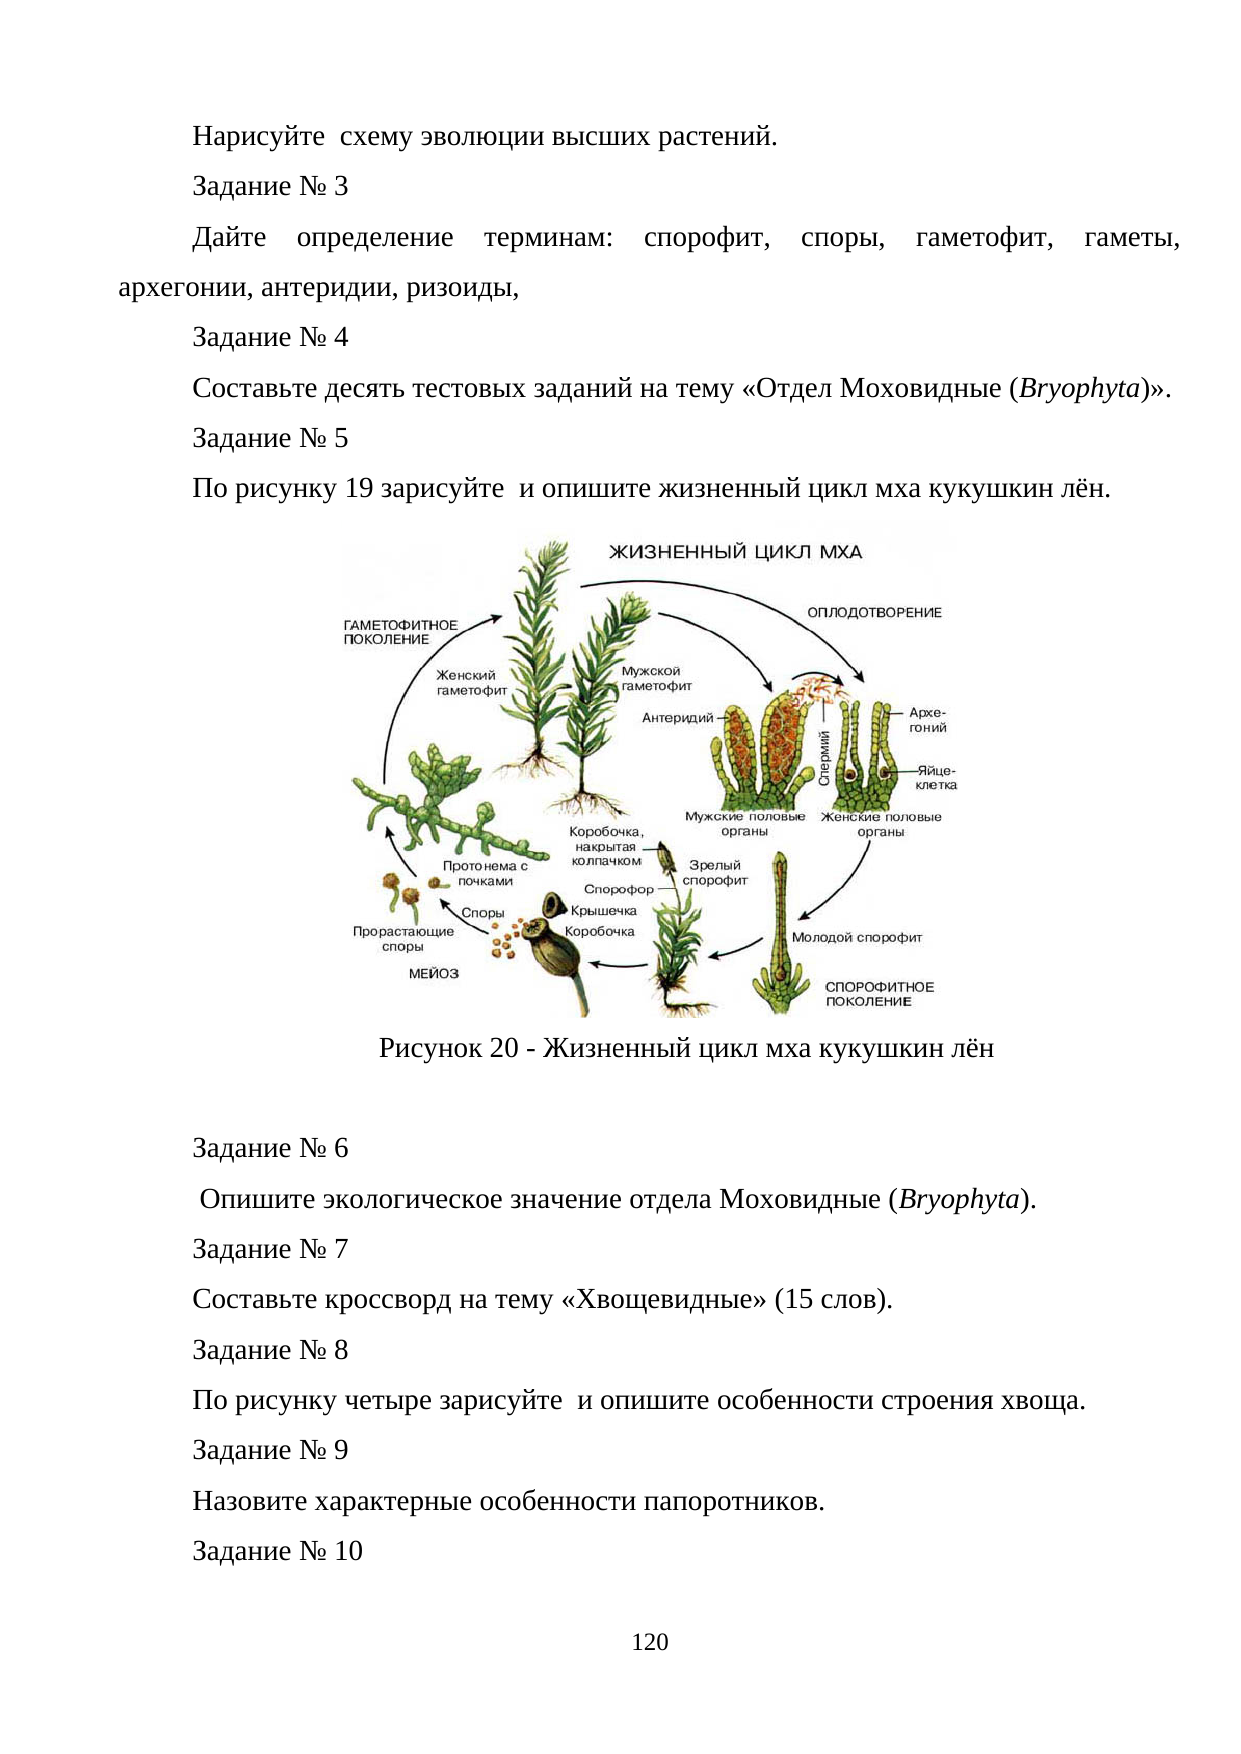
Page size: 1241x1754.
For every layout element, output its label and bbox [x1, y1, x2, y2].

picture [341, 520, 958, 1018]
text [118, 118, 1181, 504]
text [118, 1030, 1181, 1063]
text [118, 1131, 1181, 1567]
